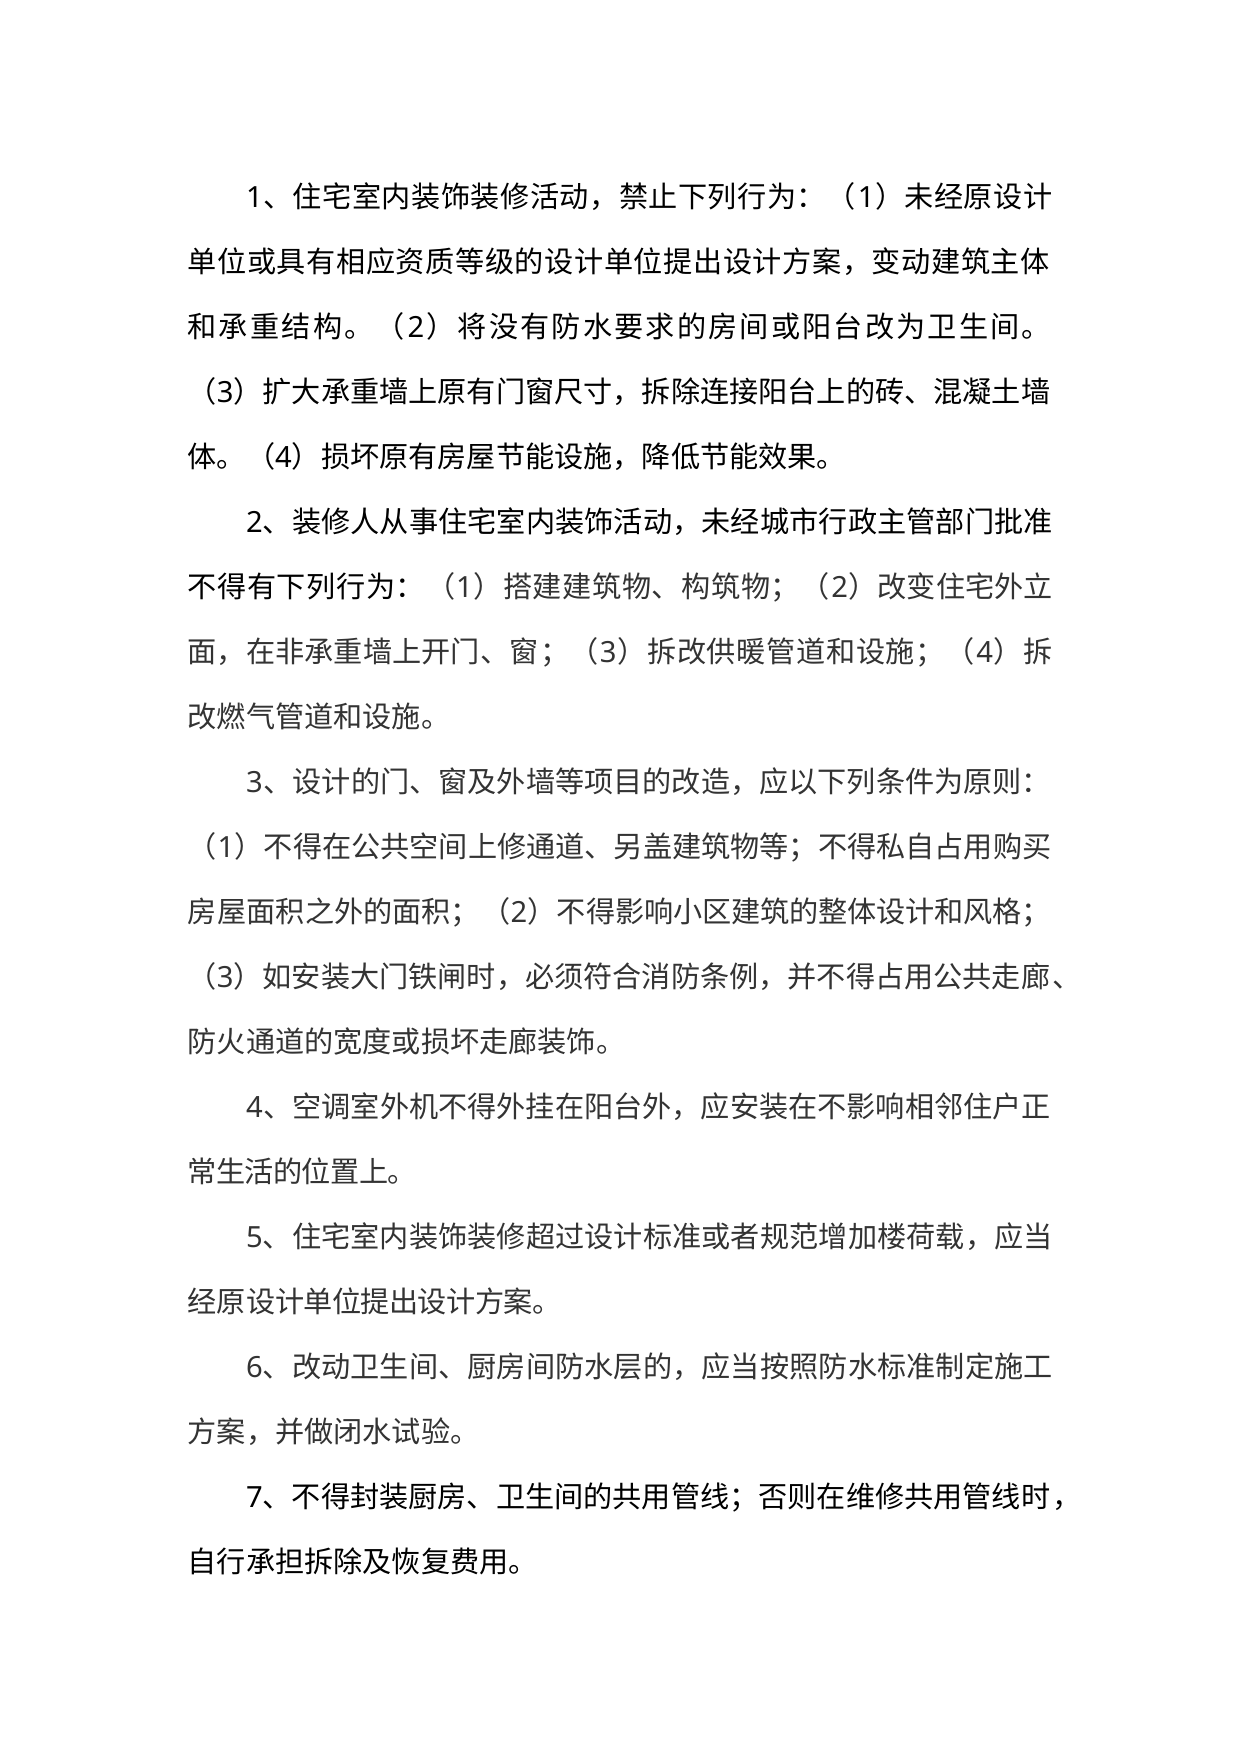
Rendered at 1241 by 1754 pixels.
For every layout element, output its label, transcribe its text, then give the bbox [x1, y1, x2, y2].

text 4、空调室外机不得外挂在阳台外，应安装在不影响相邻住户正常生活的位置上。 [187, 1072, 1053, 1202]
text 5、住宅室内装饰装修超过设计标准或者规范增加楼荷载，应当经原设计单位提出设计方案。 [187, 1202, 1053, 1332]
text 6、改动卫生间、厨房间防水层的，应当按照防水标准制定施工方案，并做闭水试验。 [187, 1332, 1053, 1462]
text 3、设计的门、窗及外墙等项目的改造，应以下列条件为原则：（1）不得在公共空间上修通道、另盖建筑物等；不得私自占用购买房屋面积之外的面积；（2）不得影响小区建筑的整体设计和风格；（3）如安装大门铁闸时，必须符合消防条例，并不得占用公共走廊、防火通道的宽度或损坏走廊装饰。 [187, 747, 1053, 1072]
text 7、不得封装厨房、卫生间的共用管线；否则在维修共用管线时，自行承担拆除及恢复费用。 [187, 1462, 1053, 1592]
text 2、装修人从事住宅室内装饰活动，未经城市行政主管部门批准不得有下列行为：（1）搭建建筑物、构筑物；（2）改变住宅外立面，在非承重墙上开门、窗；（3）拆改供暖管道和设施；（4）拆改燃气管道和设施。 [187, 487, 1053, 747]
text 1、住宅室内装饰装修活动，禁止下列行为：（1）未经原设计单位或具有相应资质等级的设计单位提出设计方案，变动建筑主体和承重结构。（2）将没有防水要求的房间或阳台改为卫生间。（3）扩大承重墙上原有门窗尺寸，拆除连接阳台上的砖、混凝土墙体。（4）损坏原有房屋节能设施，降低节能效果。 [187, 162, 1053, 487]
